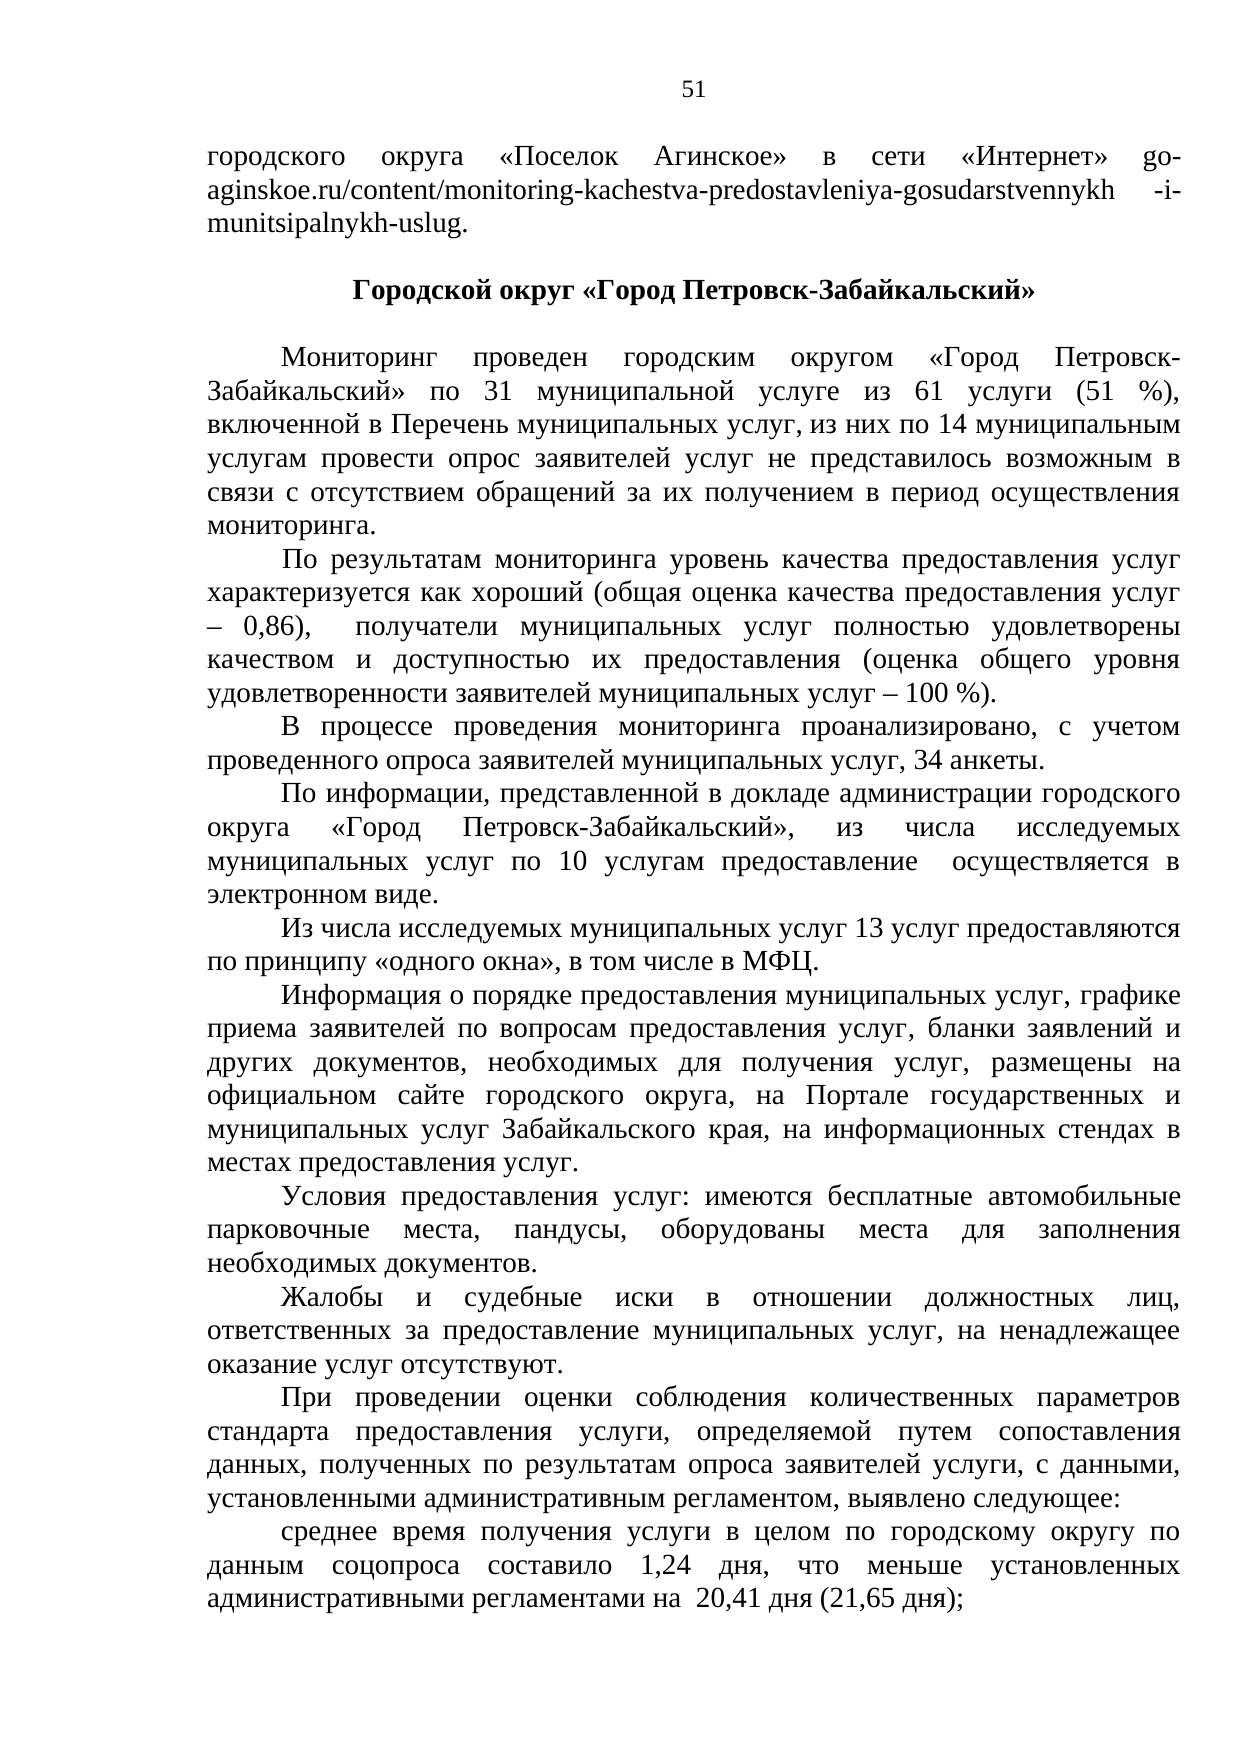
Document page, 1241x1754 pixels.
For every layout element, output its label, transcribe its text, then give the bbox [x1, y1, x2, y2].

text По результатам мониторинга уровень качества предоставления услуг характеризуется как хороший (общая оценка качества предоставления услуг – 0,86), получатели муниципальных услуг полностью удовлетворены качеством и доступностью их предоставления (оценка общего уровня удовлетворенности заявителей муниципальных услуг – 100 %). [207, 541, 1181, 708]
text среднее время получения услуги в целом по городскому округу по данным соцопроса составило 1,24 дня, что меньше установленных административными регламентами на 20,41 дня (21,65 дня); [207, 1513, 1181, 1614]
text Условия предоставления услуг: имеются бесплатные автомобильные парковочные места, пандусы, оборудованы места для заполнения необходимых документов. [207, 1178, 1181, 1279]
text При проведении оценки соблюдения количественных параметров стандарта предоставления услуги, определяемой путем сопоставления данных, полученных по результатам опроса заявителей услуги, с данными, установленными административным регламентом, выявлено следующее: [207, 1379, 1181, 1513]
text Мониторинг проведен городским округом «Город Петровск-Забайкальский» по 31 муниципальной услуге из 61 услуги (51 %), включенной в Перечень муниципальных услуг, из них по 14 муниципальным услугам провести опрос заявителей услуг не представилось возможным в связи с отсутствием обращений за их получением в период осуществления мониторинга. [207, 339, 1181, 541]
text Из числа исследуемых муниципальных услуг 13 услуг предоставляются по принципу «одного окна», в том числе в МФЦ. [207, 910, 1181, 977]
text Информация о порядке предоставления муниципальных услуг, графике приема заявителей по вопросам предоставления услуг, бланки заявлений и других документов, необходимых для получения услуг, размещены на официальном сайте городского округа, на Портале государственных и муниципальных услуг Забайкальского края, на информационных стендах в местах предоставления услуг. [207, 977, 1181, 1178]
text В процессе проведения мониторинга проанализировано, с учетом проведенного опроса заявителей муниципальных услуг, 34 анкеты. [207, 708, 1181, 776]
text По информации, представленной в докладе администрации городского округа «Город Петровск-Забайкальский», из числа исследуемых муниципальных услуг по 10 услугам предоставление осуществляется в электронном виде. [207, 776, 1181, 910]
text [207, 138, 1181, 239]
text Жалобы и судебные иски в отношении должностных лиц, ответственных за предоставление муниципальных услуг, на ненадлежащее оказание услуг отсутствуют. [207, 1279, 1181, 1379]
text Городской округ «Город Петровск-Забайкальский» [207, 272, 1181, 306]
